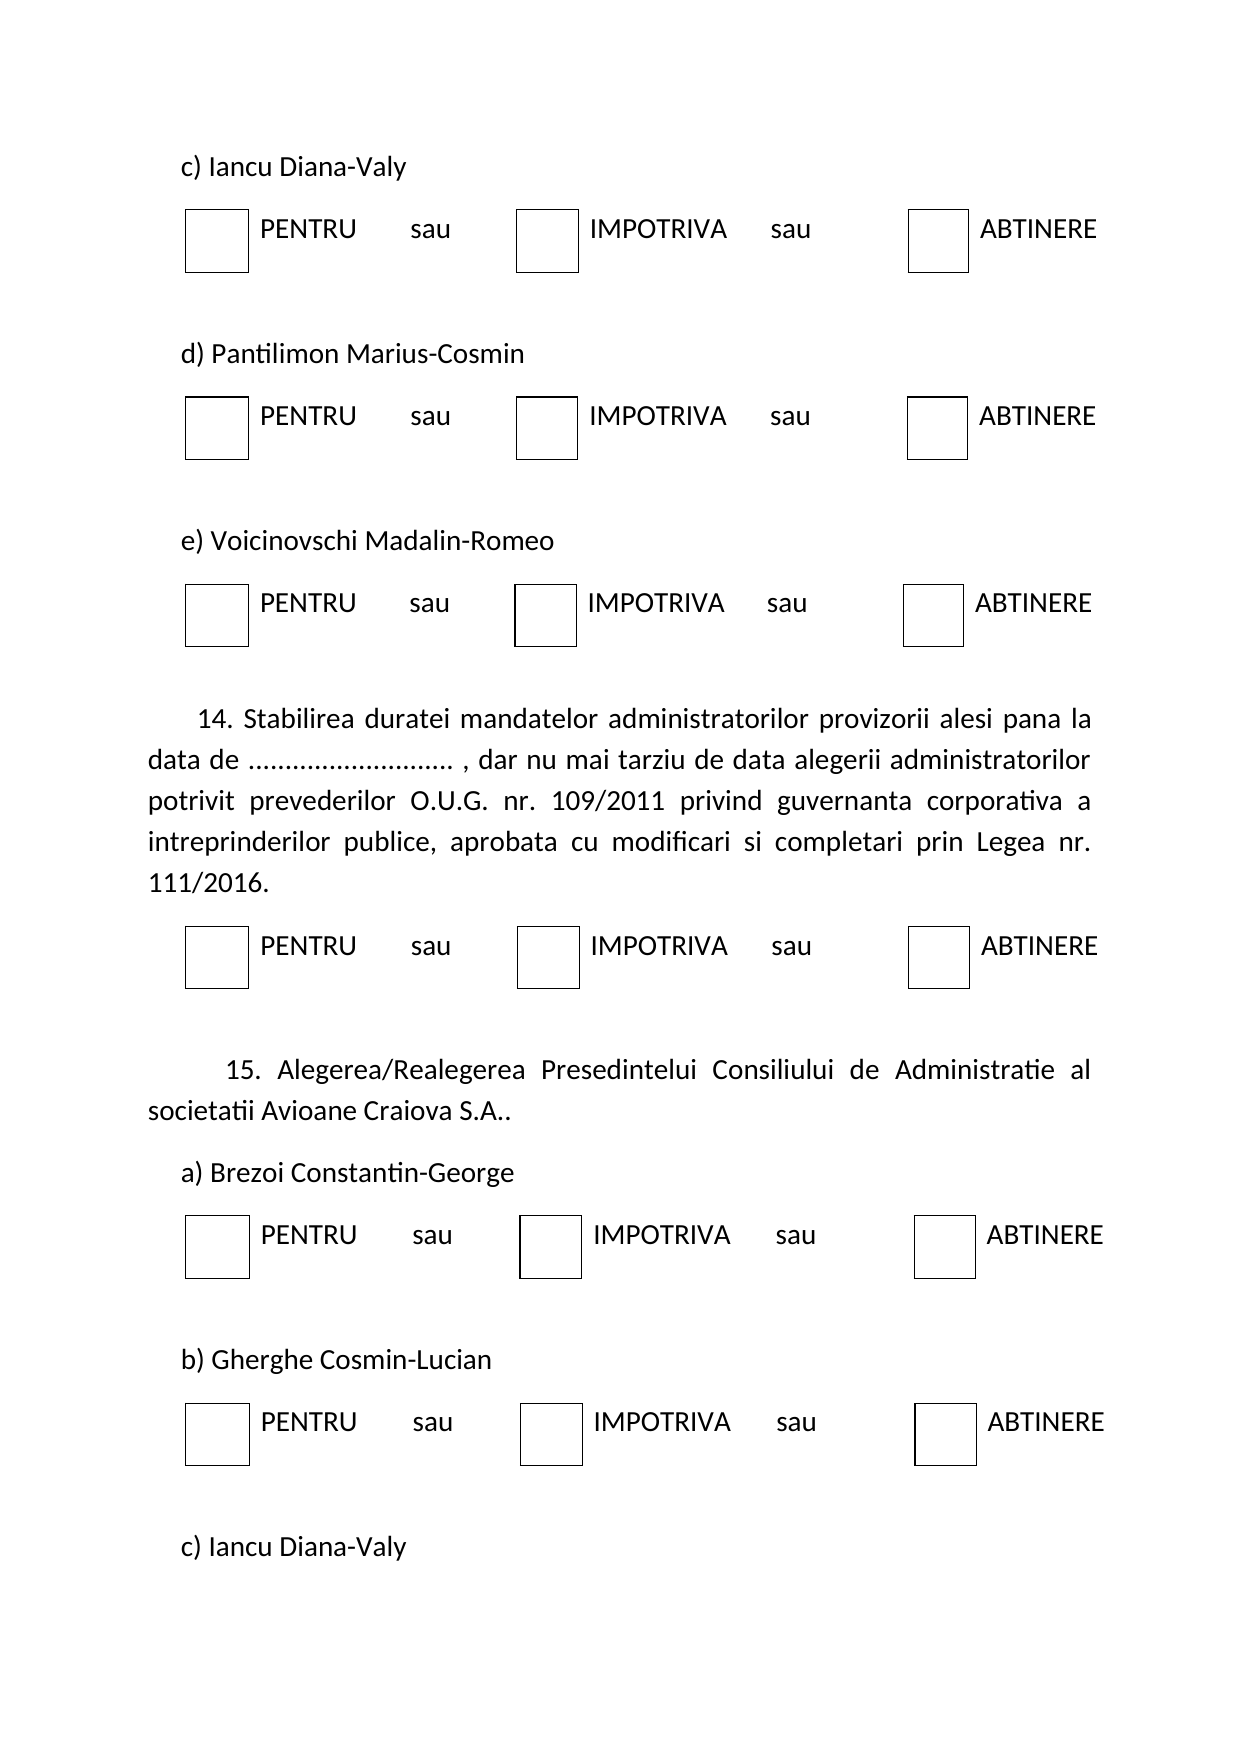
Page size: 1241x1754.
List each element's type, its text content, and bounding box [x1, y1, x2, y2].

table_header [186, 1216, 249, 1278]
table_header ABTINERE [970, 926, 1112, 988]
table_header PENTRU [249, 584, 398, 646]
table_header sau [764, 1215, 914, 1278]
table_header sau [399, 209, 516, 272]
table_header ABTINERE [968, 396, 1111, 459]
table_header sau [401, 1403, 520, 1465]
table_header sau [760, 926, 908, 988]
table_header sau [765, 1403, 914, 1465]
table_header [186, 210, 248, 272]
table_header [186, 927, 248, 988]
table_header sau [759, 209, 908, 272]
table_header [909, 210, 968, 272]
text a) Brezoi Constantin-George [148, 1154, 1093, 1189]
table_header [521, 1216, 581, 1278]
table_header [516, 585, 576, 646]
table_header IMPOTRIVA [582, 1215, 764, 1278]
table_header PENTRU [249, 396, 399, 459]
table_header [916, 1404, 976, 1465]
table_header PENTRU [250, 1403, 401, 1465]
table_header IMPOTRIVA [577, 584, 755, 646]
text d) Pantilimon Marius-Cosmin [148, 335, 1093, 370]
table_header PENTRU [249, 209, 399, 272]
table_header PENTRU [250, 1215, 401, 1278]
table_header sau [398, 584, 514, 646]
table_header PENTRU [249, 926, 399, 988]
table_header sau [401, 1215, 519, 1278]
table_header ABTINERE [977, 1403, 1120, 1465]
table_header IMPOTRIVA [580, 926, 760, 988]
text 15. Alegerea/Realegerea Presedintelui Consiliului de Administratie al societatii Avioane Craiova S.A.. [148, 1051, 1093, 1127]
table_header [904, 585, 963, 646]
table_header [186, 585, 248, 646]
text b) Gherghe Cosmin-Lucian [148, 1341, 1093, 1376]
table_header ABTINERE [969, 209, 1111, 272]
table_header [517, 398, 577, 459]
table_header sau [755, 584, 903, 646]
table_header [518, 927, 579, 988]
table_header [915, 1216, 975, 1278]
table_header [517, 210, 578, 272]
table_header ABTINERE [976, 1215, 1119, 1278]
table_header sau [399, 396, 516, 459]
text e) Voicinovschi Madalin-Romeo [148, 522, 1093, 557]
table_header [908, 398, 967, 459]
text c) Iancu Diana-Valy [148, 1528, 1093, 1563]
table_header [909, 927, 969, 988]
table_header IMPOTRIVA [578, 396, 759, 459]
text 14. Stabilirea duratei mandatelor administratorilor provizorii alesi pana la data de ............................ , dar nu mai tarziu de data alegerii administratorilor potrivit prevederilor O.U.G. nr. 109/2011 privind guvernanta corporativa a intreprinderilor publice, aprobata cu modificari si completari prin Legea nr. 111/2016. [148, 700, 1093, 899]
table_header IMPOTRIVA [583, 1403, 765, 1465]
table_header [521, 1404, 582, 1465]
table_header ABTINERE [964, 584, 1106, 646]
table_header sau [399, 926, 517, 988]
table_header [186, 1404, 249, 1465]
table_header [186, 398, 248, 459]
table_header sau [759, 396, 907, 459]
text c) Iancu Diana-Valy [148, 148, 1093, 183]
table_header IMPOTRIVA [579, 209, 759, 272]
